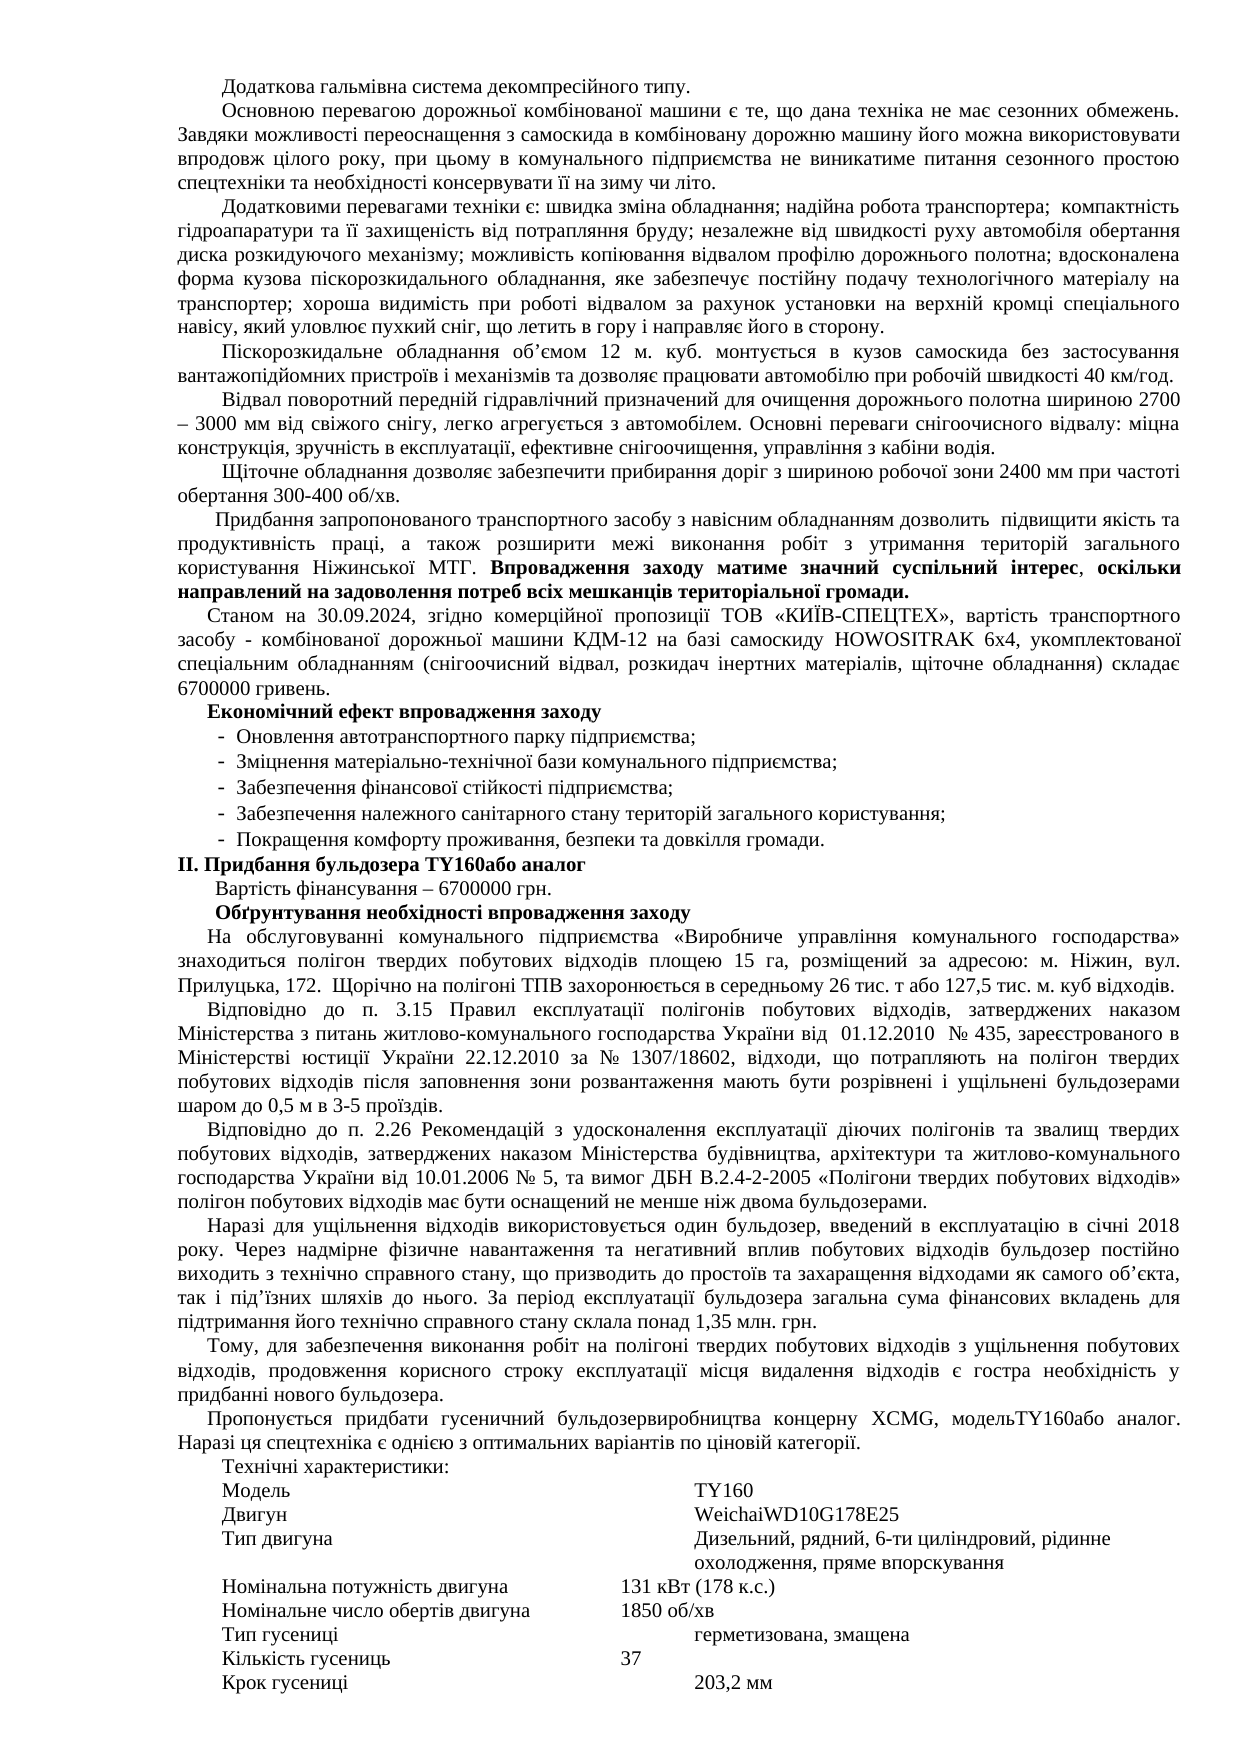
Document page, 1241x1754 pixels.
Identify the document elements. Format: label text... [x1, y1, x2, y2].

text Відповідно до п. 3.15 Правил експлуатації полігонів побутових відходів, затверджених наказом Міністерства з питань житлово-комунального господарства України від 01.12.2010 № 435, зареєстрованого в Міністерстві юстиції України 22.12.2010 за № 1307/18602, відходи, що потрапляють на полігон твердих побутових відходів після заповнення зони розвантаження мають бути розрівнені і ущільнені бульдозерами шаром до 0,5 м в 3-5 проїздів. [177, 997, 1181, 1117]
text Пропонується придбати гусеничний бульдозервиробництва концерну XCMG, модельTY160або аналог. Наразі ця спецтехніка є однією з оптимальних варіантів по ціновій категорії. [177, 1406, 1181, 1454]
text Тип гусениці герметизована, змащена [177, 1622, 1181, 1646]
text Додаткова гальмівна система декомпресійного типу. [177, 74, 1181, 98]
list Оновлення автотранспортного парку підприємства; [215, 723, 1181, 749]
text Тип двигуна Дизельний, рядний, 6-ти циліндровий, рідинне [177, 1526, 1181, 1550]
list Забезпечення фінансової стійкості підприємства; [215, 775, 1181, 801]
text На обслуговуванні комунального підприємства «Виробниче управління комунального господарства» знаходиться полігон твердих побутових відходів площею 15 га, розміщений за адресою: м. Ніжин, вул. Прилуцька, 172. Щорічно на полігоні ТПВ захоронюється в середньому 26 тис. т або 127,5 тис. м. куб відходів. [177, 924, 1181, 997]
text Відвал поворотний передній гідравлічний призначений для очищення дорожнього полотна шириною 2700 – 3000 мм від свіжого снігу, легко агрегується з автомобілем. Основні переваги снігоочисного відвалу: міцна конструкція, зручність в експлуатації, ефективне снігоочищення, управління з кабіни водія. [177, 387, 1181, 459]
list Покращення комфорту проживання, безпеки та довкілля громади. [215, 826, 1181, 852]
text Тому, для забезпечення виконання робіт на полігоні твердих побутових відходів з ущільнення побутових відходів, продовження корисного строку експлуатації місця видалення відходів є гостра необхідність у придбанні нового бульдозера. [177, 1333, 1181, 1406]
text ІІ. Придбання бульдозера TY160або аналог [177, 852, 1181, 876]
text Станом на 30.09.2024, згідно комерційної пропозиції ТОВ «КИЇВ-СПЕЦТЕХ», вартість транспортного засобу - комбінованої дорожньої машини КДМ-12 на базі самоскиду HOWOSITRAK 6х4, укомплектованої спеціальним обладнанням (снігоочисний відвал, розкидач інертних матеріалів, щіточне обладнання) складає 6700000 гривень. [177, 603, 1181, 699]
text Технічні характеристики: [177, 1454, 1181, 1478]
text Обґрунтування необхідності впровадження заходу [177, 900, 1181, 924]
text Відповідно до п. 2.26 Рекомендацій з удосконалення експлуатації діючих полігонів та звалищ твердих побутових відходів, затверджених наказом Міністерства будівництва, архітектури та житлово-комунального господарства України від 10.01.2006 № 5, та вимог ДБН В.2.4-2-2005 «Полігони твердих побутових відходів» полігон побутових відходів має бути оснащений не менше ніж двома бульдозерами. [177, 1117, 1181, 1213]
text Економічний ефект впровадження заходу [177, 699, 1181, 723]
text Номінальна потужність двигуна 131 кВт (178 к.с.) [177, 1574, 1181, 1598]
list Забезпечення належного санітарного стану територій загального користування; [215, 801, 1181, 826]
text Додатковими перевагами техніки є: швидка зміна обладнання; надійна робота транспортера; компактність гідроапаратури та її захищеність від потрапляння бруду; незалежне від швидкості руху автомобіля обертання диска розкидуючого механізму; можливість копіювання відвалом профілю дорожнього полотна; вдосконалена форма кузова піскорозкидального обладнання, яке забезпечує постійну подачу технологічного матеріалу на транспортер; хороша видимість при роботі відвалом за рахунок установки на верхній кромці спеціального навісу, який уловлює пухкий сніг, що летить в гору і направляє його в сторону. [177, 194, 1181, 338]
list Зміцнення матеріально-технічної бази комунального підприємства; [215, 749, 1181, 775]
text Номінальне число обертів двигуна 1850 об/хв [177, 1598, 1181, 1622]
text Кількість гусениць 37 [177, 1646, 1181, 1670]
text Основною перевагою дорожньої комбінованої машини є те, що дана техніка не має сезонних обмежень. Завдяки можливості переоснащення з самоскида в комбіновану дорожню машину його можна використовувати впродовж цілого року, при цьому в комунального підприємства не виникатиме питання сезонного простою спецтехніки та необхідності консервувати її на зиму чи літо. [177, 98, 1181, 194]
text Придбання запропонованого транспортного засобу з навісним обладнанням дозволить підвищити якість та продуктивність праці, а також розширити межі виконання робіт з утримання територій загального користування Ніжинської МТГ. Впровадження заходу матиме значний суспільний інтерес, оскільки направлений на задоволення потреб всіх мешканців територіальної громади. [177, 507, 1181, 603]
text Двигун WeichaiWD10G178E25 [177, 1502, 1181, 1526]
text охолодження, пряме впорскування [620, 1550, 1181, 1574]
text Вартість фінансування – 6700000 грн. [177, 876, 1181, 900]
text Наразі для ущільнення відходів використовується один бульдозер, введений в експлуатацію в січні 2018 року. Через надмірне фізичне навантаження та негативний вплив побутових відходів бульдозер постійно виходить з технічно справного стану, що призводить до простоїв та захаращення відходами як самого об’єкта, так і під’їзних шляхів до нього. За період експлуатації бульдозера загальна сума фінансових вкладень для підтримання його технічно справного стану склала понад 1,35 млн. грн. [177, 1213, 1181, 1333]
text Щіточне обладнання дозволяє забезпечити прибирання доріг з шириною робочої зони 2400 мм при частоті обертання 300-400 об/хв. [177, 459, 1181, 507]
text Крок гусениці 203,2 мм [177, 1670, 1181, 1694]
text Піскорозкидальне обладнання об’ємом 12 м. куб. монтується в кузов самоскида без застосування вантажопідйомних пристроїв і механізмів та дозволяє працювати автомобілю при робочій швидкості 40 км/год. [177, 338, 1181, 387]
text Модель TY160 [177, 1478, 1181, 1502]
